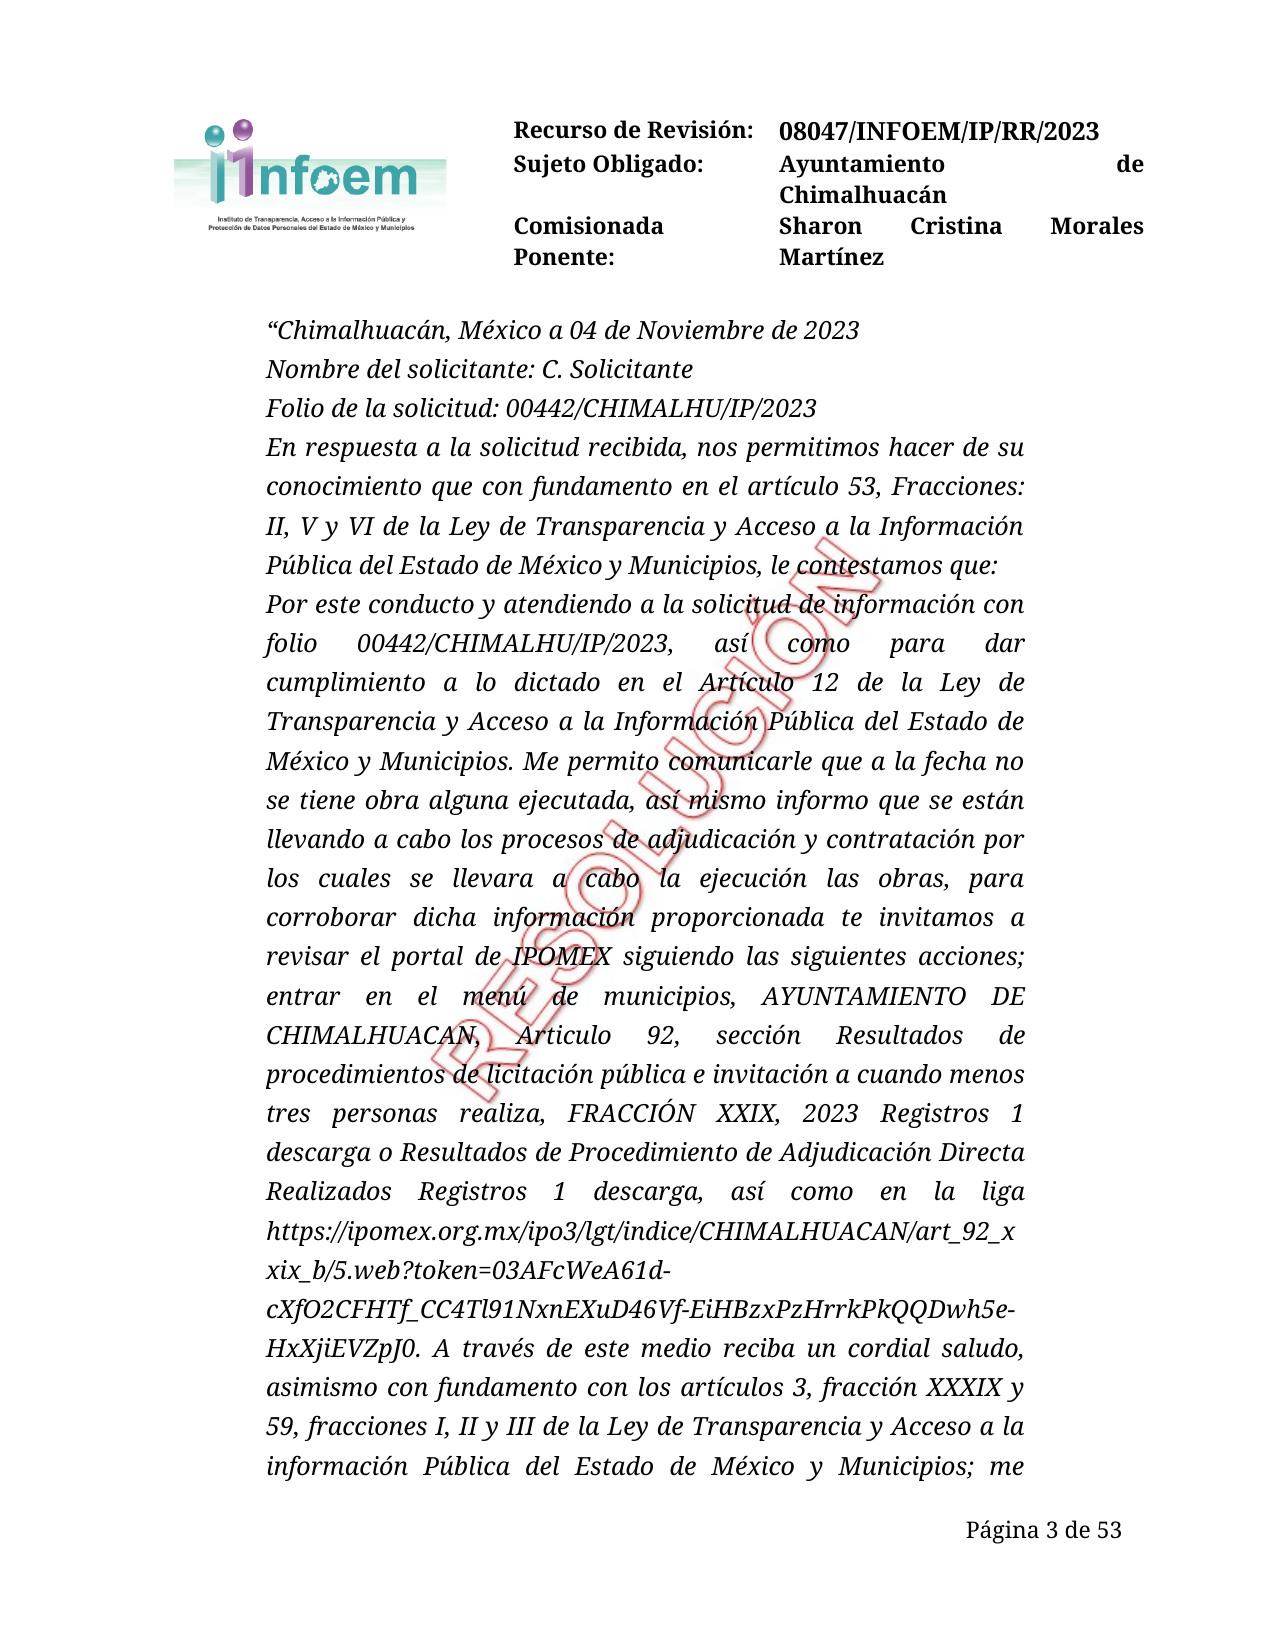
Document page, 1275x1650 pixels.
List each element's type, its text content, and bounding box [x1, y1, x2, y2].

text En respuesta a la solicitud recibida, nos permitimos hacer de su conocimiento que con fundamento en el artículo 53, Fracciones: II, V y VI de la Ley de Transparencia y Acceso a la Información Pública del Estado de México y Municipios, le contestamos que: [266, 430, 1028, 581]
text Folio de la solicitud: 00442/CHIMALHU/IP/2023 [266, 391, 1028, 425]
text Nombre del solicitante: C. Solicitante [266, 351, 1028, 386]
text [266, 586, 1028, 1482]
picture [89, 113, 1215, 1620]
text “Chimalhuacán, México a 04 de Noviembre de 2023 [266, 312, 1028, 346]
